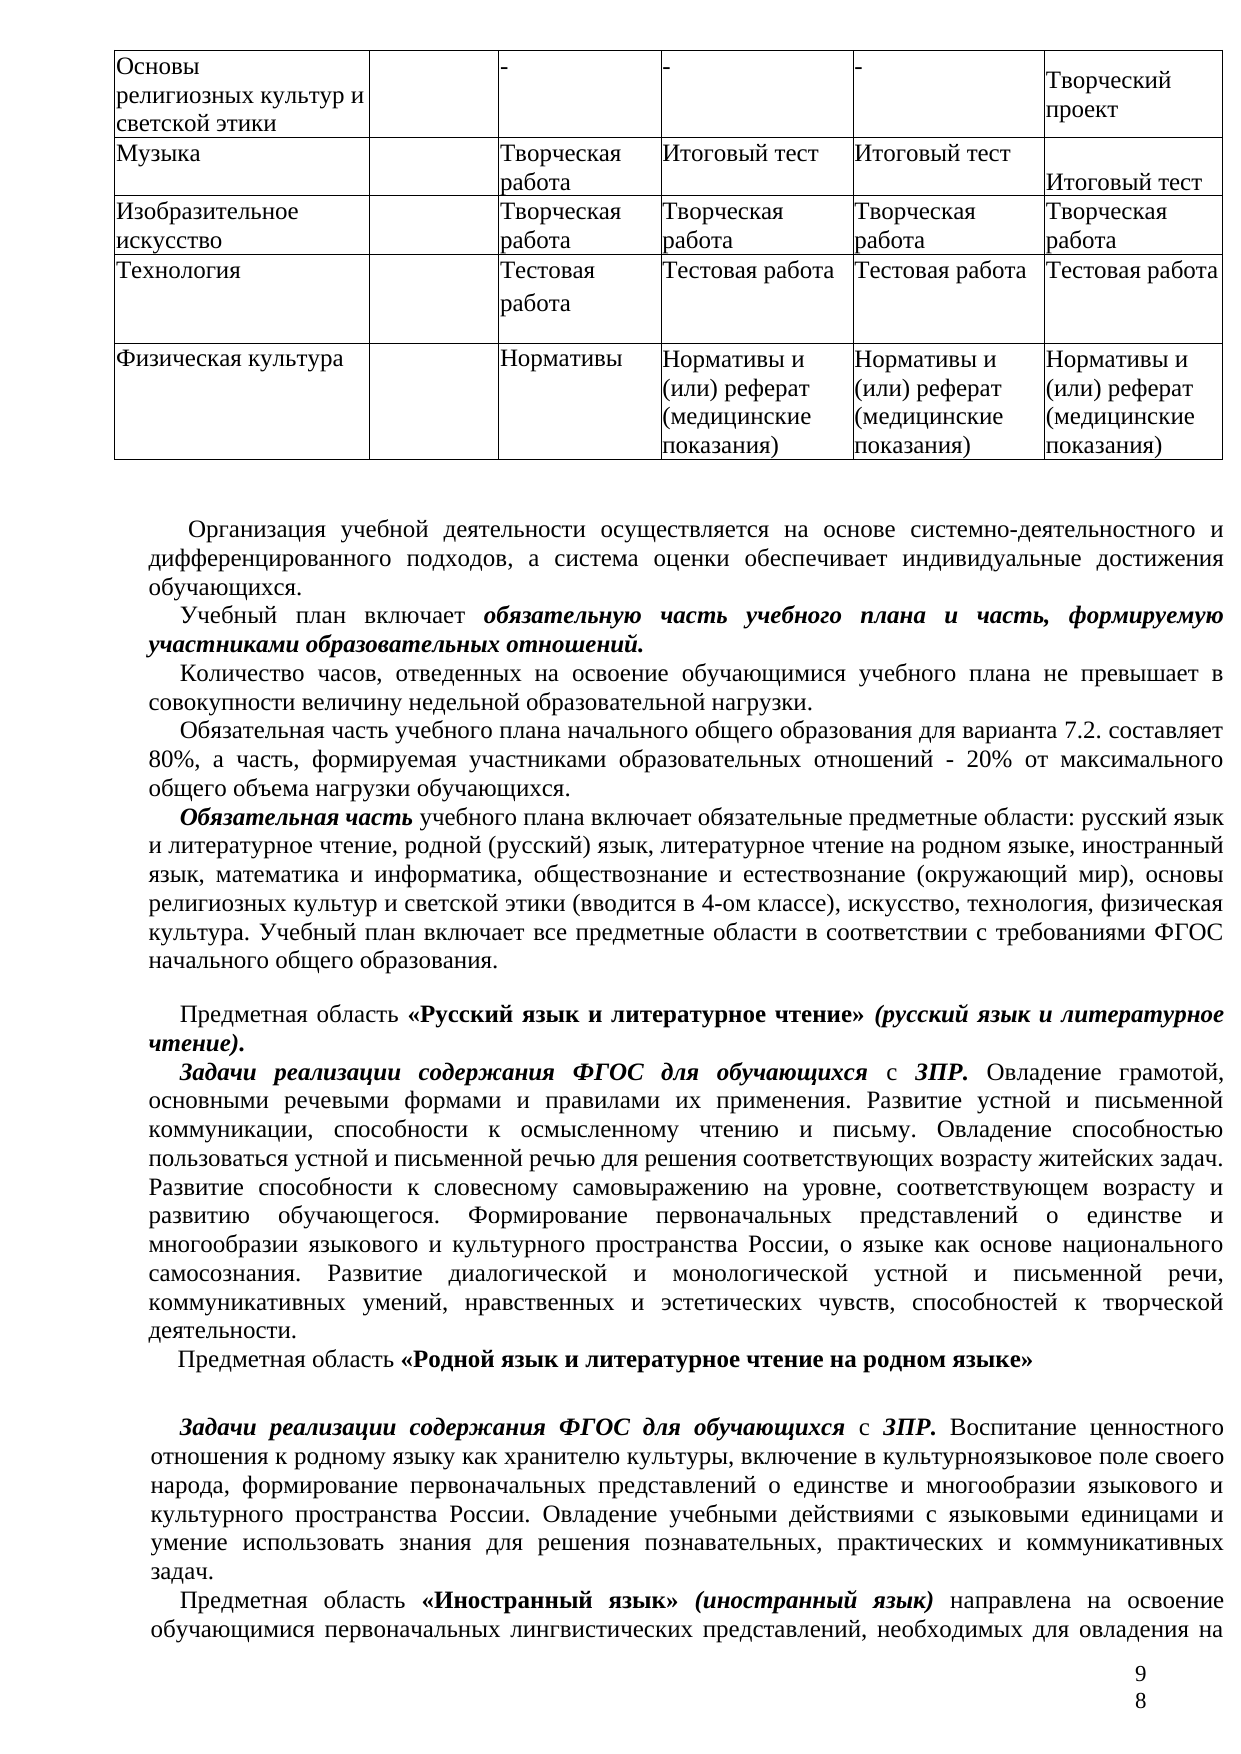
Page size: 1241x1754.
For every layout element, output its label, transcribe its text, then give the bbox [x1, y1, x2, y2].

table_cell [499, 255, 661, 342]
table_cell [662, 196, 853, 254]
text Предметная область «Родной язык и литературное чтение на родном языке» [113, 1344, 1224, 1373]
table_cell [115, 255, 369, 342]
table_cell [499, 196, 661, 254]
text Обязательная часть учебного плана включает обязательные предметные области: русский язык и литературное чтение, родной (русский) язык, литературное чтение на родном языке, иностранный язык, математика и информатика, обществознание и естествознание (окружающий мир), основы религиозных культур и светской этики (вводится в 4-ом классе), искусство, технология, физическая культура. Учебный план включает все предметные области в соответствии с требованиями ФГОС начального общего образования. [148, 802, 1224, 974]
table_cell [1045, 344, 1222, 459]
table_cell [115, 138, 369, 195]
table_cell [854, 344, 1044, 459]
text Учебный план включает обязательную часть учебного плана и часть, формируемую участниками образовательных отношений. [148, 600, 1224, 658]
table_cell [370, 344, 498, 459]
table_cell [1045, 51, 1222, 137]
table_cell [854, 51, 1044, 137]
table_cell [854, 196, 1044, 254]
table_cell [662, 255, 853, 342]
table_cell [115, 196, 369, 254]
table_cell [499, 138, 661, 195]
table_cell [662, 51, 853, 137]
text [150, 1585, 1224, 1642]
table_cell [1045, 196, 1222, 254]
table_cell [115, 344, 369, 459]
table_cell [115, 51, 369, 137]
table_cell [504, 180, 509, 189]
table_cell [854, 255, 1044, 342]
text Обязательная часть учебного плана начального общего образования для варианта 7.2. составляет 80%, а часть, формируемая участниками образовательных отношений - 20% от максимального общего объема нагрузки обучающихся. [148, 715, 1224, 802]
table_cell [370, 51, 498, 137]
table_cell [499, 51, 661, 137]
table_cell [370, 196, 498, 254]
text Предметная область «Русский язык и литературное чтение» (русский язык и литературное чтение). [148, 999, 1224, 1057]
text Организация учебной деятельности осуществляется на основе системно-деятельностного и дифференцированного подходов, а система оценки обеспечивает индивидуальные достижения обучающихся. [148, 514, 1224, 600]
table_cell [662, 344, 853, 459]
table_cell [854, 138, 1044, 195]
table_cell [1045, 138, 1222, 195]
text Задачи реализации содержания ФГОС для обучающихся с ЗПР. Воспитание ценностного отношения к родному языку как хранителю культуры, включение в культурноязыковое поле своего народа, формирование первоначальных представлений о единстве и многообразии языкового и культурного пространства России. Овладение учебными действиями с языковыми единицами и умение использовать знания для решения познавательных, практических и коммуникативных задач. [150, 1412, 1224, 1585]
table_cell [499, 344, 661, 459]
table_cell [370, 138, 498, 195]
text Задачи реализации содержания ФГОС для обучающихся с ЗПР. Овладение грамотой, основными речевыми формами и правилами их применения. Развитие устной и письменной коммуникации, способности к осмысленному чтению и письму. Овладение способностью пользоваться устной и письменной речью для решения соответствующих возрасту житейских задач. Развитие способности к словесному самовыражению на уровне, соответствующем возрасту и развитию обучающегося. Формирование первоначальных представлений о единстве и многообразии языкового и культурного пространства России, о языке как основе национального самосознания. Развитие диалогической и монологической устной и письменной речи, коммуникативных умений, нравственных и эстетических чувств, способностей к творческой деятельности. [148, 1057, 1224, 1344]
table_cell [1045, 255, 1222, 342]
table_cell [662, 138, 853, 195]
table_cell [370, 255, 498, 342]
text Количество часов, отведенных на освоение обучающимися учебного плана не превышает в совокупности величину недельной образовательной нагрузки. [148, 658, 1224, 715]
